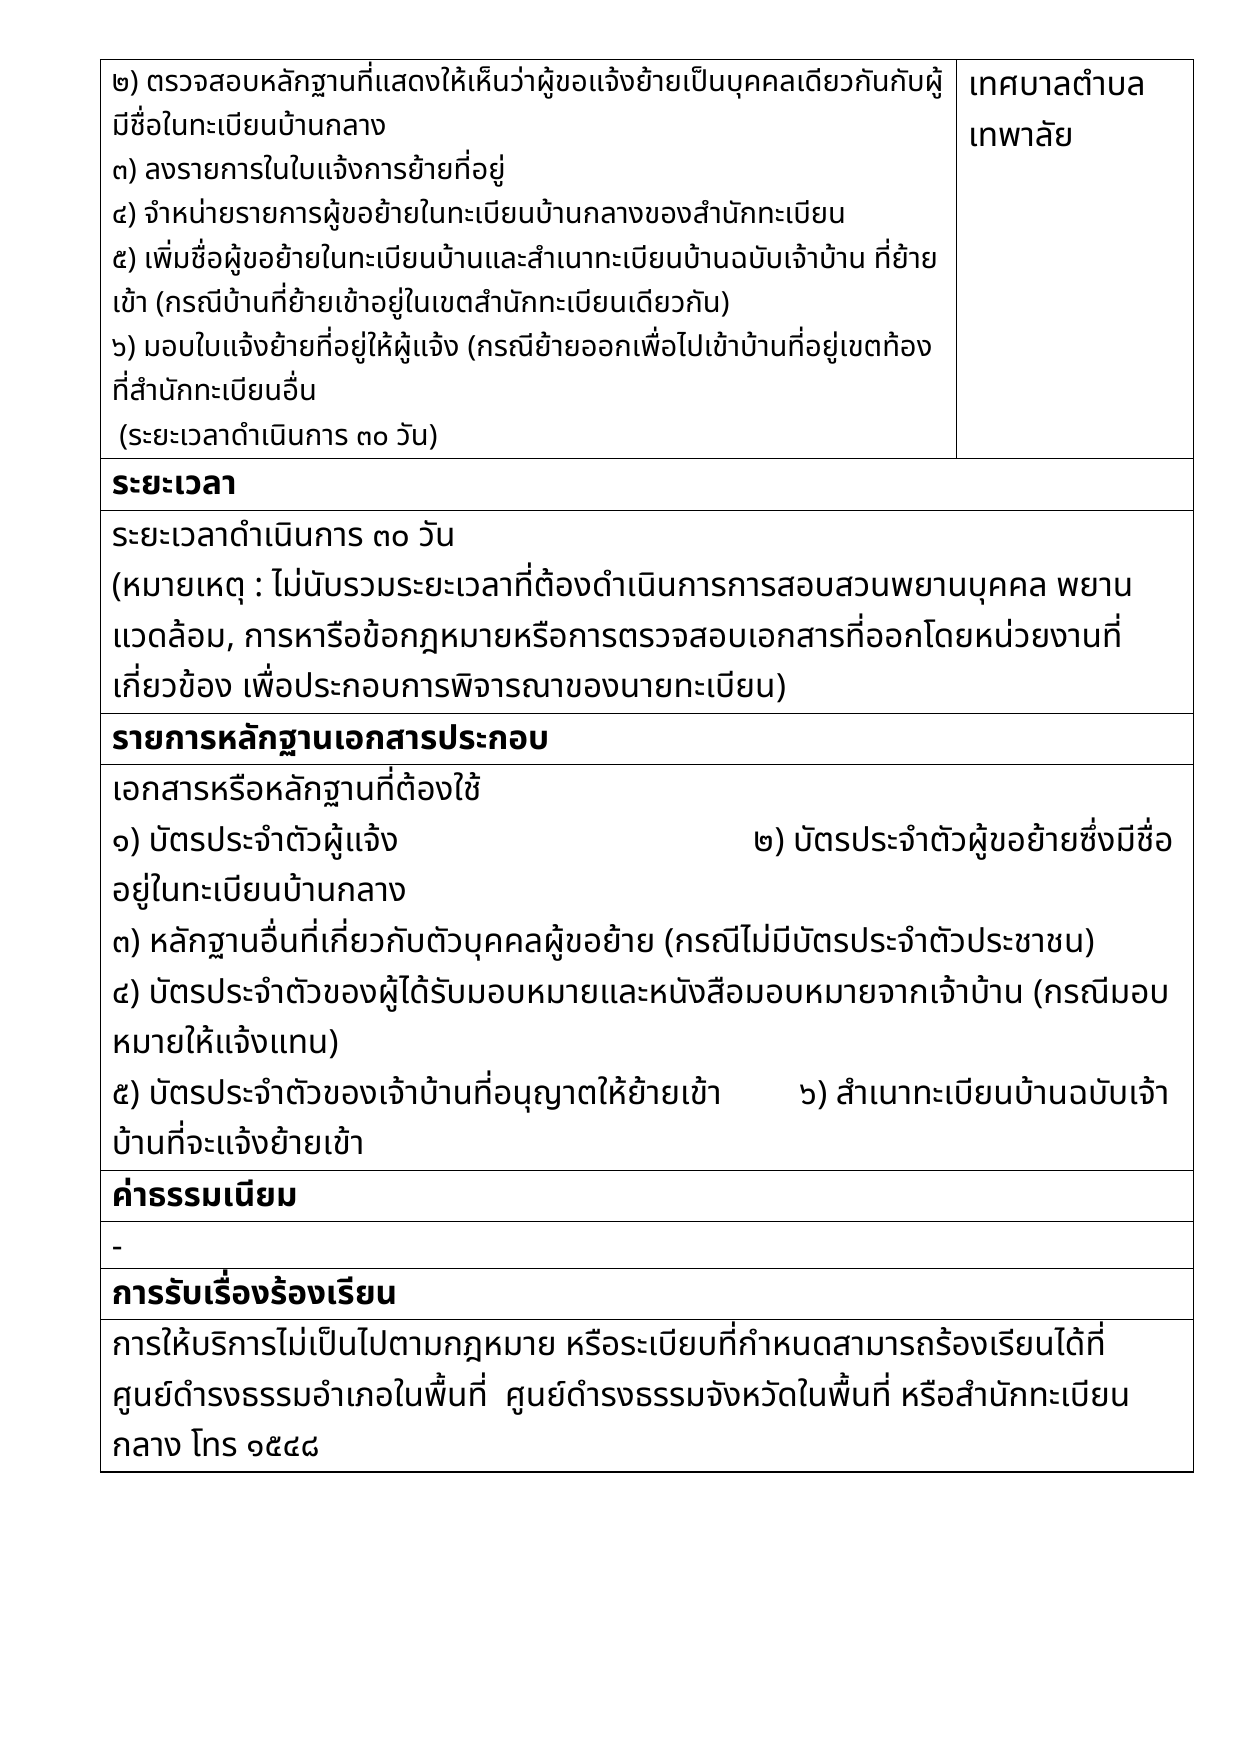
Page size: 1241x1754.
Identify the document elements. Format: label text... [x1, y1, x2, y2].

table_cell ค่าธรรมเนียม [101, 1171, 1193, 1221]
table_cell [101, 60, 956, 458]
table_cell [957, 60, 1193, 458]
table_cell - [101, 1222, 1193, 1268]
table_cell เอกสารหรือหลักฐานที่ต้องใช้ ๑) บัตรประจำตัวผู้แจ้ง ๒) บัตรประจำตัวผู้ขอย้ายซึ่งมีชื่ออยู่ในทะเบียนบ้านกลาง ๓) หลักฐานอื่นที่เกี่ยวกับตัวบุคคลผู้ขอย้าย (กรณีไม่มีบัตรประจำตัวประชาชน) ๔) บัตรประจำตัวของผู้ได้รับมอบหมายและหนังสือมอบหมายจากเจ้าบ้าน (กรณีมอบหมายให้แจ้งแทน) ๕) บัตรประจำตัวของเจ้าบ้านที่อนุญาตให้ย้ายเข้า ๖) สำเนาทะเบียนบ้านฉบับเจ้าบ้านที่จะแจ้งย้ายเข้า [101, 765, 1193, 1170]
table_cell ระยะเวลา [101, 459, 1193, 509]
table_cell รายการหลักฐานเอกสารประกอบ [101, 714, 1193, 764]
table_cell การรับเรื่องร้องเรียน [101, 1269, 1193, 1319]
table_cell การให้บริการไม่เป็นไปตามกฎหมาย หรือระเบียบที่กำหนดสามารถร้องเรียนได้ที่ ศูนย์ดำรงธรรมอำเภอในพื้นที่ ศูนย์ดำรงธรรมจังหวัดในพื้นที่ หรือสำนักทะเบียนกลาง โทร ๑๕๔๘ [101, 1320, 1193, 1471]
table_cell ระยะเวลาดำเนินการ ๓๐ วัน (หมายเหตุ : ไม่นับรวมระยะเวลาที่ต้องดำเนินการการสอบสวนพยานบุคคล พยานแวดล้อม, การหารือข้อกฎหมายหรือการตรวจสอบเอกสารที่ออกโดยหน่วยงานที่เกี่ยวข้อง เพื่อประกอบการพิจารณาของนายทะเบียน) [101, 511, 1193, 713]
